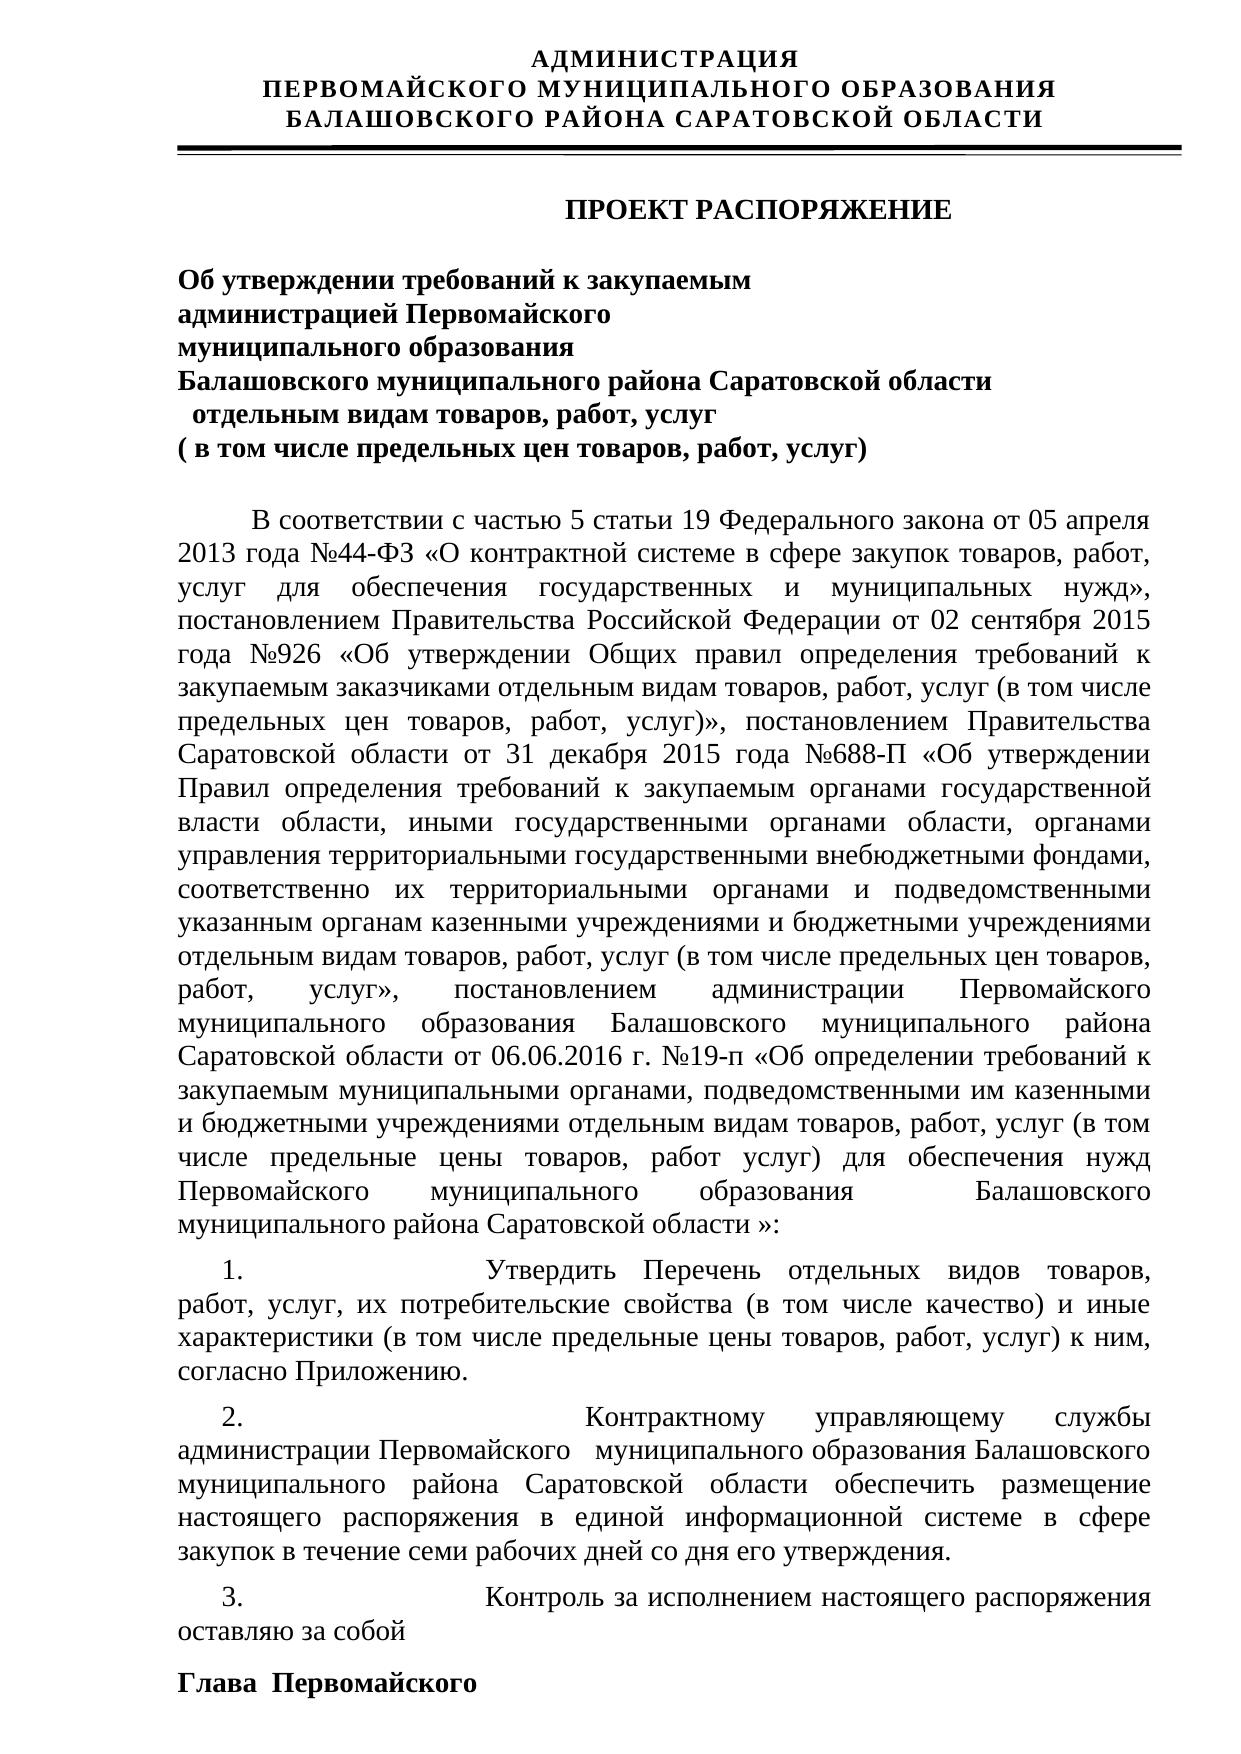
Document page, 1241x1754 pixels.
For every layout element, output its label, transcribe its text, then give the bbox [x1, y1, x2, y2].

text муниципального образования [177, 329, 1152, 363]
text Глава Первомайского [177, 1665, 1152, 1699]
text ПРОЕКТ РАСПОРЯЖЕНИЕ [177, 192, 1152, 225]
text Об утверждении требований к закупаемым [177, 262, 1152, 296]
text Балашовского муниципального района Саратовской области [177, 363, 1152, 396]
text ПЕРВОМАЙСКОГО МУНИЦИПАЛЬНОГО ОБРАЗОВАНИЯ БАЛАШОВСКОГО РАЙОНА САРАТОВСКОЙ ОБЛАСТИ [177, 74, 1152, 133]
list Контрактному управляющему службы администрации Первомайского муниципального образования Балашовского муниципального района Саратовской области обеспечить размещение настоящего распоряжения в единой информационной системе в сфере закупок в течение семи рабочих дней со дня его утверждения. [177, 1399, 1152, 1567]
text АДМИНИСТРАЦИЯ [177, 44, 1152, 73]
list Контроль за исполнением настоящего распоряжения оставляю за собой [177, 1579, 1152, 1646]
text В соответствии с частью 5 статьи 19 Федерального закона от 05 апреля 2013 года №44-ФЗ «О контрактной системе в сфере закупок товаров, работ, услуг для обеспечения государственных и муниципальных нужд», постановлением Правительства Российской Федерации от 02 сентября 2015 года №926 «Об утверждении Общих правил определения требований к закупаемым заказчиками отдельным видам товаров, работ, услуг (в том числе предельных цен товаров, работ, услуг)», постановлением Правительства Саратовской области от 31 декабря 2015 года №688-П «Об утверждении Правил определения требований к закупаемым органами государственной власти области, иными государственными органами области, органами управления территориальными государственными внебюджетными фондами, соответственно их территориальными органами и подведомственными указанным органам казенными учреждениями и бюджетными учреждениями отдельным видам товаров, работ, услуг (в том числе предельных цен товаров, работ, услуг», постановлением администрации Первомайского муниципального образования Балашовского муниципального района Саратовской области от 06.06.2016 г. №19-п «Об определении требований к закупаемым муниципальными органами, подведомственными им казенными и бюджетными учреждениями отдельным видам товаров, работ, услуг (в том числе предельные цены товаров, работ услуг) для обеспечения нужд Первомайского муниципального образования Балашовского муниципального района Саратовской области »: [177, 502, 1152, 1240]
list Утвердить Перечень отдельных видов товаров, работ, услуг, их потребительские свойства (в том числе качество) и иные характеристики (в том числе предельные цены товаров, работ, услуг) к ним, согласно Приложению. [177, 1252, 1152, 1386]
text отдельным видам товаров, работ, услуг [177, 396, 1152, 430]
text администрацией Первомайского [177, 296, 1152, 329]
text ( в том числе предельных цен товаров, работ, услуг) [177, 430, 1152, 463]
